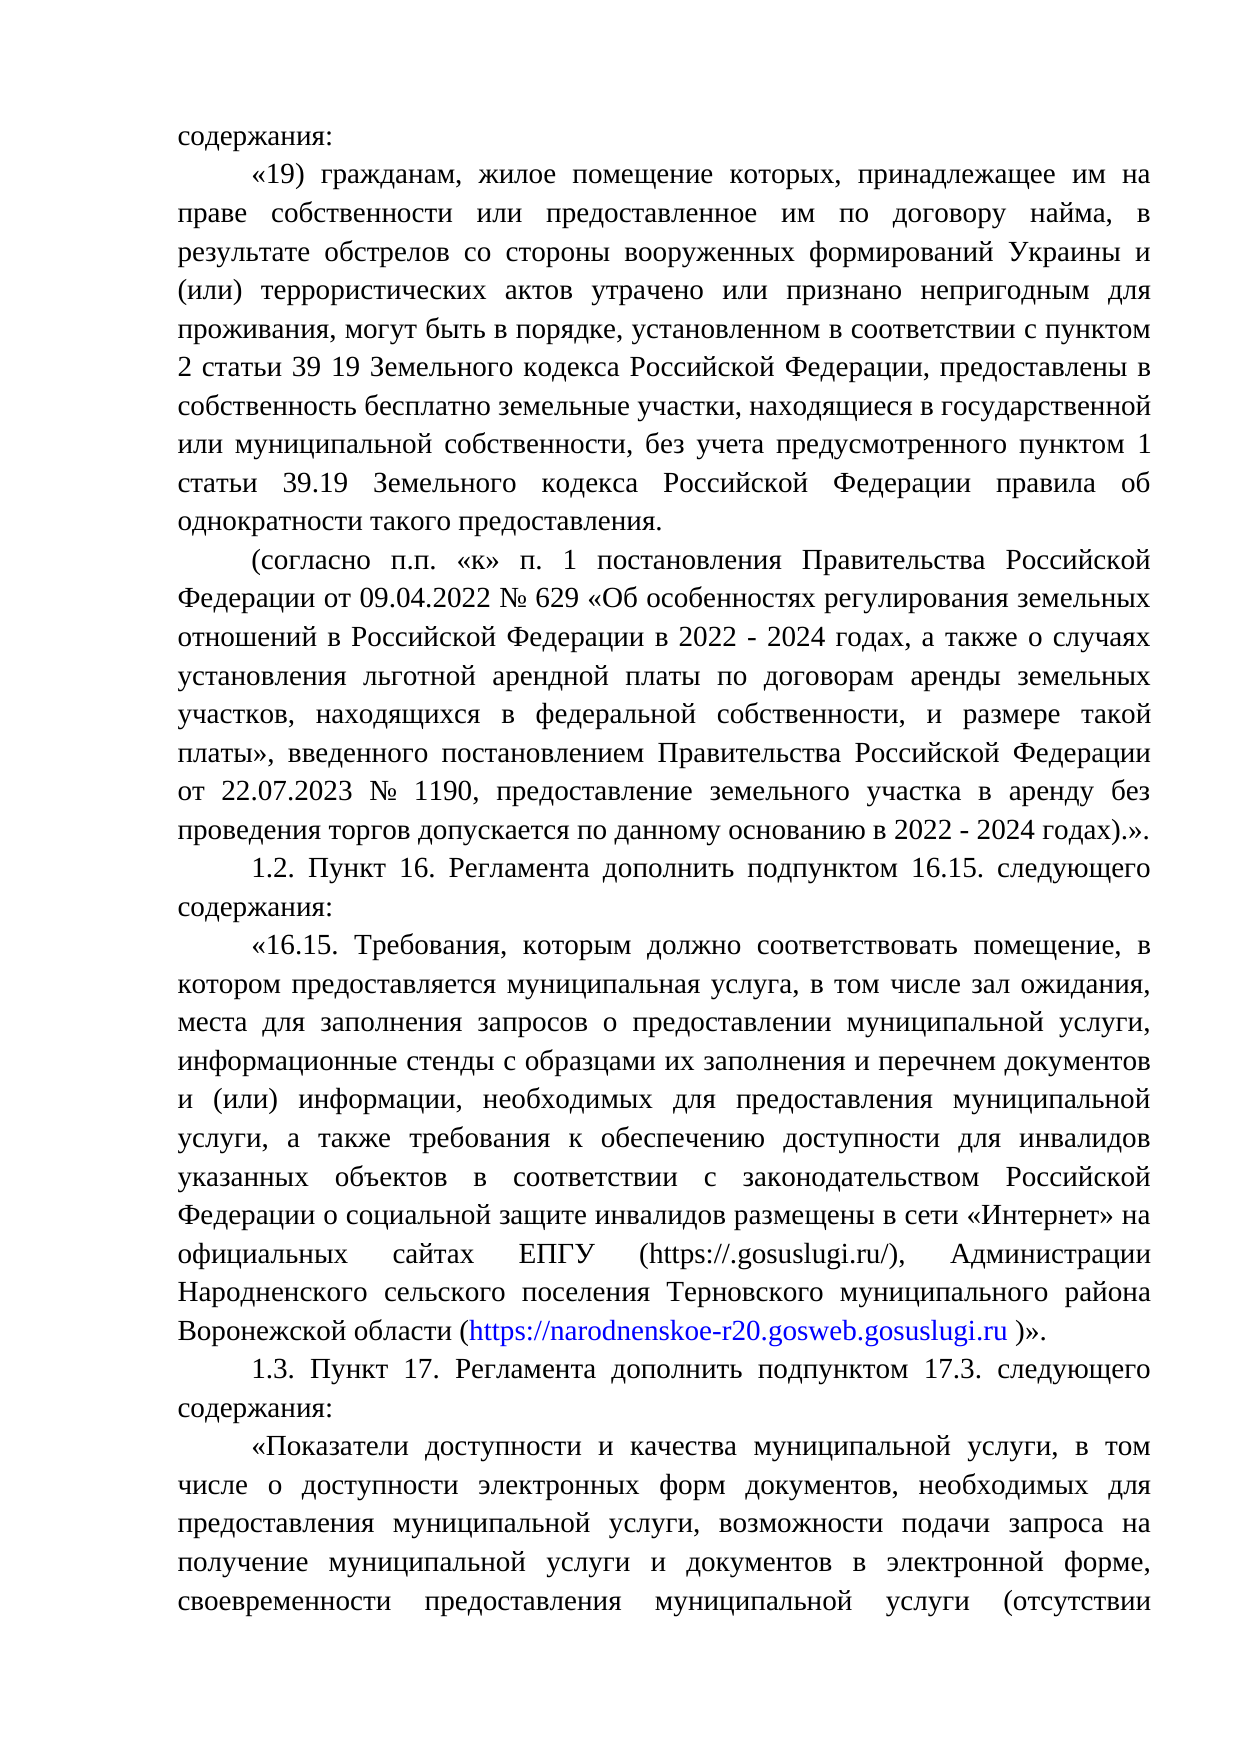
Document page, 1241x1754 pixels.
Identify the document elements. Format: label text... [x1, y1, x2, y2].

text «16.15. Требования, которым должно соответствовать помещение, в котором предоставляется муниципальная услуга, в том числе зал ожидания, места для заполнения запросов о предоставлении муниципальной услуги, информационные стенды с образцами их заполнения и перечнем документов и (или) информации, необходимых для предоставления муниципальной услуги, а также требования к обеспечению доступности для инвалидов указанных объектов в соответствии с законодательством Российской Федерации о социальной защите инвалидов размещены в сети «Интернет» на официальных сайтах ЕПГУ (https://.gosuslugi.ru/), Администрации Народненского сельского поселения Терновского муниципального района Воронежской области (https://narodnenskoe-r20.gosweb.gosuslugi.ru )». [177, 927, 1152, 1346]
text 1.3. Пункт 17. Регламента дополнить подпунктом 17.3. следующего содержания: [177, 1351, 1152, 1423]
text (согласно п.п. «к» п. 1 постановления Правительства Российской Федерации от 09.04.2022 № 629 «Об особенностях регулирования земельных отношений в Российской Федерации в 2022 - 2024 годах, а также о случаях установления льготной арендной платы по договорам аренды земельных участков, находящихся в федеральной собственности, и размере такой платы», введенного постановлением Правительства Российской Федерации от 22.07.2023 № 1190, предоставление земельного участка в аренду без проведения торгов допускается по данному основанию в 2022 - 2024 годах).». [177, 542, 1152, 845]
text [177, 118, 1152, 152]
text или муниципальной собственности, без учета предусмотренного пунктом 1 статьи 39.19 Земельного кодекса Российской Федерации правила об однократности такого предоставления. [177, 426, 1152, 537]
text 1.2. Пункт 16. Регламента дополнить подпунктом 16.15. следующего содержания: [177, 850, 1152, 922]
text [177, 1428, 1152, 1616]
text «19) гражданам, жилое помещение которых, принадлежащее им на праве собственности или предоставленное им по договору найма, в результате обстрелов со стороны вооруженных формирований Украины и (или) террористических актов утрачено или признано непригодным для проживания, могут быть в порядке, установленном в соответствии с пунктом 2 статьи 39 19 Земельного кодекса Российской Федерации, предоставлены в собственность бесплатно земельные участки, находящиеся в государственной [177, 157, 1152, 421]
